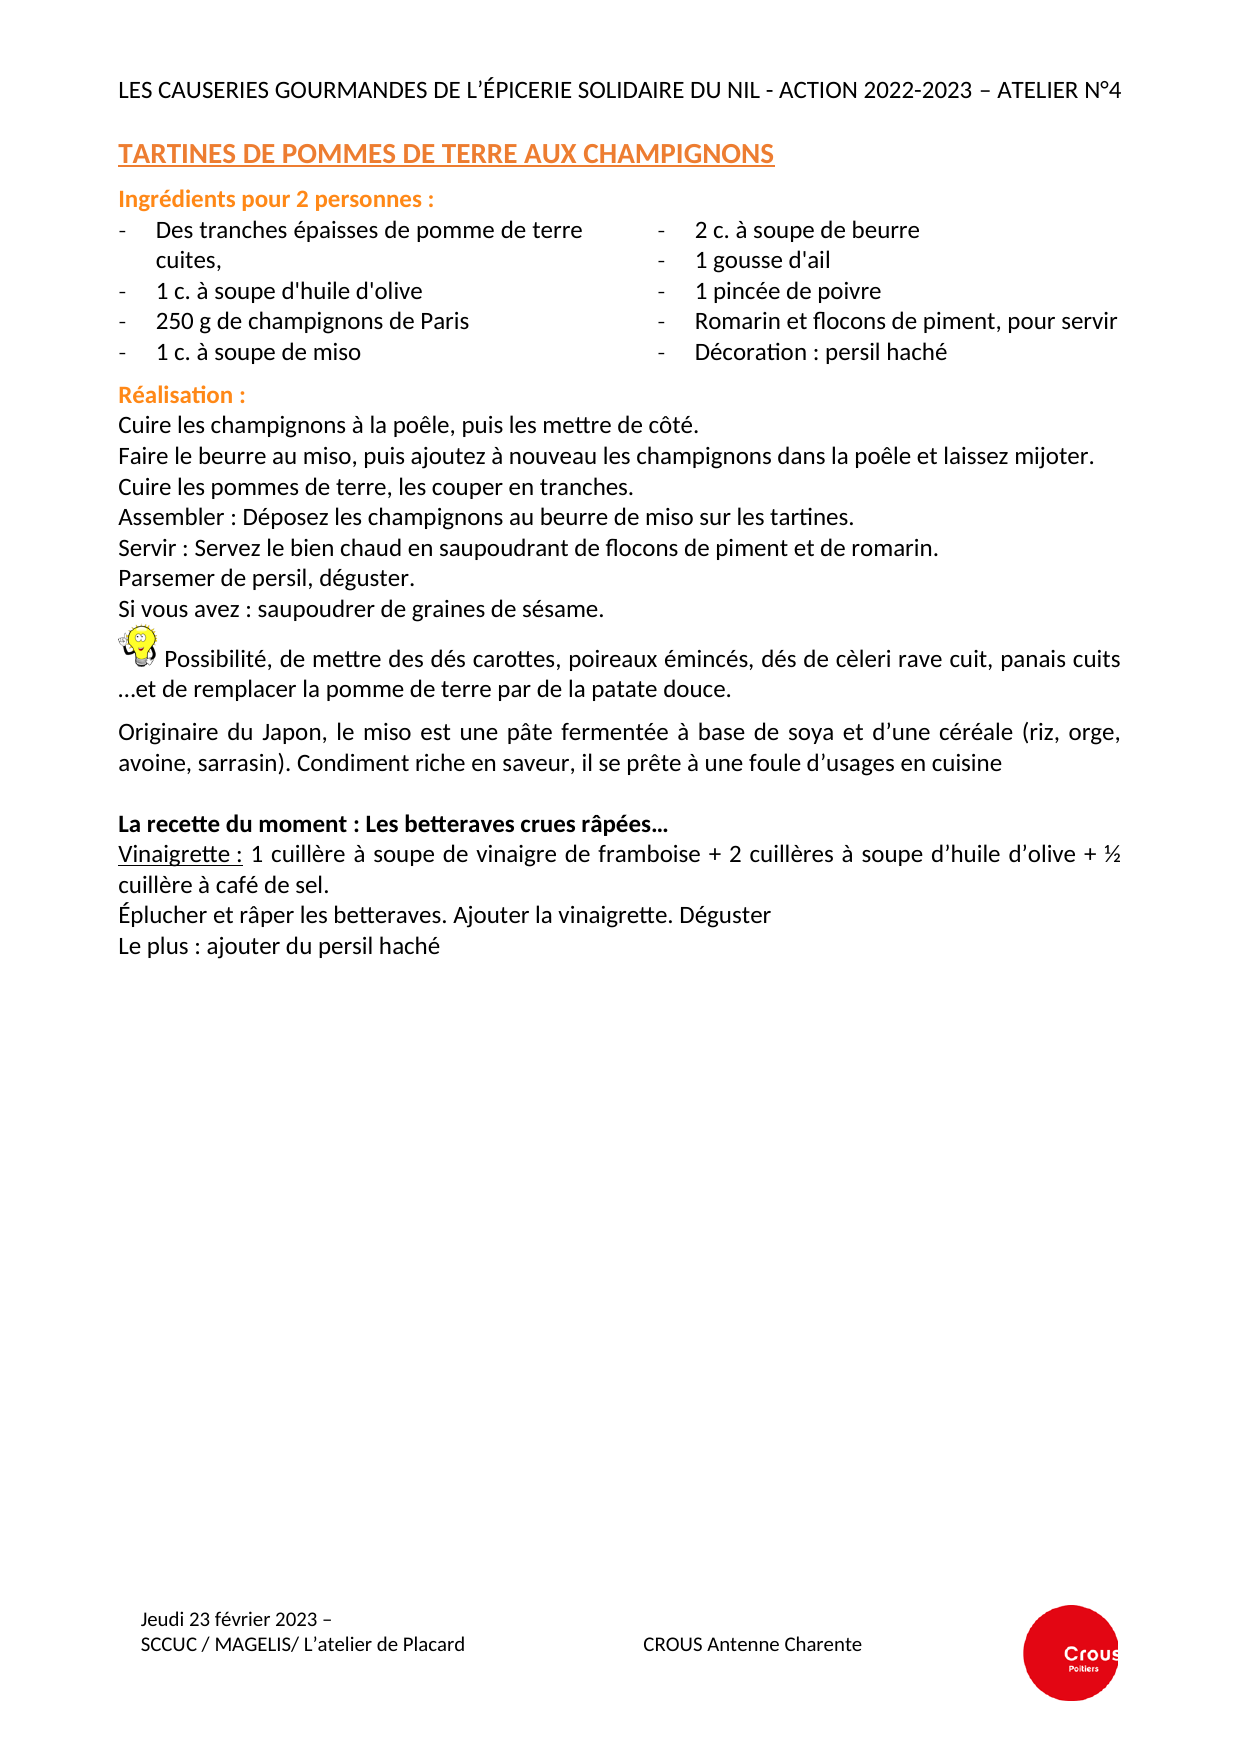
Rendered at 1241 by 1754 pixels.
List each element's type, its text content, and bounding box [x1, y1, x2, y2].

text Ingrédients pour 2 personnes : [118, 183, 1122, 214]
list 2 c. à soupe de beurre [657, 214, 1122, 244]
text Cuire les champignons à la poêle, puis les mettre de côté. [118, 409, 1122, 440]
text Servir : Servez le bien chaud en saupoudrant de flocons de piment et de romarin. [118, 532, 1122, 562]
list 1 gousse d'ail [657, 244, 1122, 275]
list Décoration : persil haché [657, 336, 1122, 366]
text Réalisation : [118, 379, 1122, 409]
text TARTINES DE POMMES DE TERRE AUX CHAMPIGNONS [118, 135, 1122, 171]
list Romarin et flocons de piment, pour servir [657, 305, 1122, 336]
text Le plus : ajouter du persil haché [118, 930, 1123, 961]
list 250 g de champignons de Paris [118, 305, 583, 336]
picture [118, 623, 158, 667]
text Vinaigrette : 1 cuillère à soupe de vinaigre de framboise + 2 cuillères à soupe d’huile d’olive + ½ cuillère à café de sel. [118, 838, 1123, 899]
text Parsemer de persil, déguster. [118, 562, 1122, 593]
text Faire le beurre au miso, puis ajoutez à nouveau les champignons dans la poêle et laissez mijoter. [118, 440, 1122, 471]
list 1 c. à soupe d'huile d'olive [118, 275, 583, 305]
text Originaire du Japon, le miso est une pâte fermentée à base de soya et d’une céréale (riz, orge, avoine, sarrasin). Condiment riche en saveur, il se prête à une foule d’usages en cuisine [118, 716, 1123, 777]
text Si vous avez : saupoudrer de graines de sésame. [118, 593, 1122, 623]
text La recette du moment : Les betteraves crues râpées… [118, 808, 1123, 838]
text Éplucher et râper les betteraves. Ajouter la vinaigrette. Déguster [118, 899, 1123, 930]
list 1 pincée de poivre [657, 275, 1122, 305]
list 1 c. à soupe de miso [118, 336, 583, 366]
text Assembler : Déposez les champignons au beurre de miso sur les tartines. [118, 501, 1122, 532]
list Des tranches épaisses de pomme de terre cuites, [118, 214, 583, 275]
text Possibilité, de mettre des dés carottes, poireaux émincés, dés de cèleri rave cuit, panais cuits …et de remplacer la pomme de terre par de la patate douce. [118, 623, 1123, 704]
picture [1023, 1605, 1118, 1701]
text Cuire les pommes de terre, les couper en tranches. [118, 471, 1122, 501]
